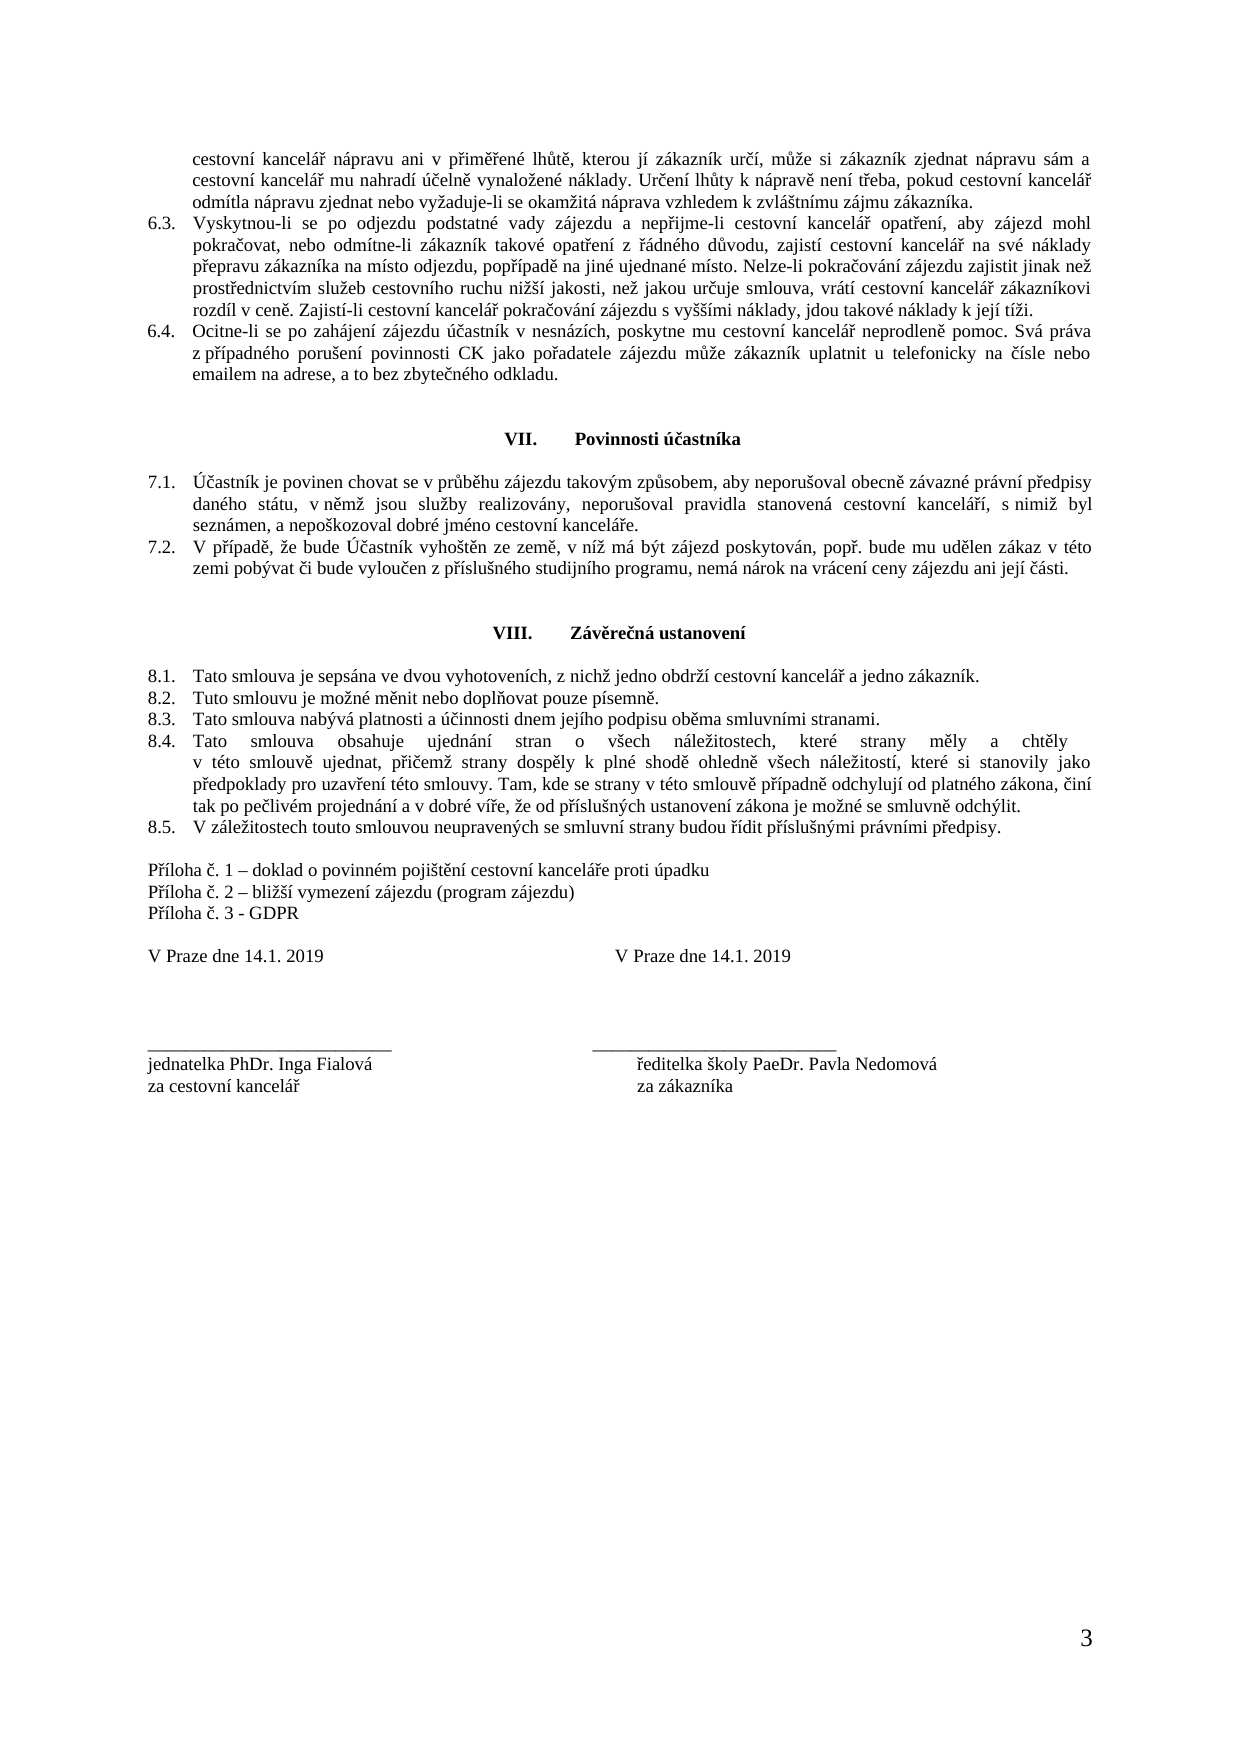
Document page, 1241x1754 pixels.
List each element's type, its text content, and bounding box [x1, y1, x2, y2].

text V Praze dne 14.1. 2019 V Praze dne 14.1. 2019 [148, 945, 1093, 967]
text za cestovní kancelář za zákazníka [148, 1075, 1093, 1096]
list Tato smlouva nabývá platnosti a účinnosti dnem jejího podpisu oběma smluvními stranami. [148, 708, 1093, 730]
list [147, 148, 1093, 212]
list Ocitne-li se po zahájení zájezdu účastník v nesnázích, poskytne mu cestovní kancelář neprodleně pomoc. Svá práva z případného porušení povinnosti CK jako pořadatele zájezdu může zákazník uplatnit u telefonicky na čísle nebo emailem na adrese, a to bez zbytečného odkladu. [147, 320, 1093, 385]
list Tuto smlouvu je možné měnit nebo doplňovat pouze písemně. [148, 687, 1093, 708]
text jednatelka PhDr. Inga Fialová ředitelka školy PaeDr. Pavla Nedomová [148, 1053, 1093, 1075]
list Tato smlouva je sepsána ve dvou vyhotoveních, z nichž jedno obdrží cestovní kancelář a jedno zákazník. [148, 665, 1093, 687]
list V případě, že bude Účastník vyhoštěn ze země, v níž má být zájezd poskytován, popř. bude mu udělen zákaz v této zemi pobývat či bude vyloučen z příslušného studijního programu, nemá nárok na vrácení ceny zájezdu ani její části. [148, 536, 1093, 579]
text Příloha č. 1 – doklad o povinném pojištění cestovní kanceláře proti úpadku [148, 859, 1093, 881]
text __________________________ __________________________ [148, 1032, 1093, 1053]
list Tato smlouva obsahuje ujednání stran o všech náležitostech, které strany měly a chtěly v této smlouvě ujednat, přičemž strany dospěly k plné shodě ohledně všech náležitostí, které si stanovily jako předpoklady pro uzavření této smlouvy. Tam, kde se strany v této smlouvě případně odchylují od platného zákona, činí tak po pečlivém projednání a v dobré víře, že od příslušných ustanovení zákona je možné se smluvně odchýlit. [148, 730, 1093, 816]
list V záležitostech touto smlouvou neupravených se smluvní strany budou řídit příslušnými právními předpisy. [148, 816, 1093, 838]
list Vyskytnou-li se po odjezdu podstatné vady zájezdu a nepřijme-li cestovní kancelář opatření, aby zájezd mohl pokračovat, nebo odmítne-li zákazník takové opatření z řádného důvodu, zajistí cestovní kancelář na své náklady přepravu zákazníka na místo odjezdu, popřípadě na jiné ujednané místo. Nelze-li pokračování zájezdu zajistit jinak než prostřednictvím služeb cestovního ruchu nižší jakosti, než jakou určuje smlouva, vrátí cestovní kancelář zákazníkovi rozdíl v ceně. Zajistí-li cestovní kancelář pokračování zájezdu s vyššími náklady, jdou takové náklady k její tíži. [148, 212, 1093, 320]
text Příloha č. 3 - GDPR [148, 902, 1093, 924]
list Účastník je povinen chovat se v průběhu zájezdu takovým způsobem, aby neporušoval obecně závazné právní předpisy daného státu, v němž jsou služby realizovány, neporušoval pravidla stanovená cestovní kanceláří, s nimiž byl seznámen, a nepoškozoval dobré jméno cestovní kanceláře. [148, 471, 1093, 536]
text Příloha č. 2 – bližší vymezení zájezdu (program zájezdu) [148, 881, 1093, 902]
list Povinnosti účastníka [185, 428, 1093, 449]
list Závěrečná ustanovení [185, 622, 1093, 643]
